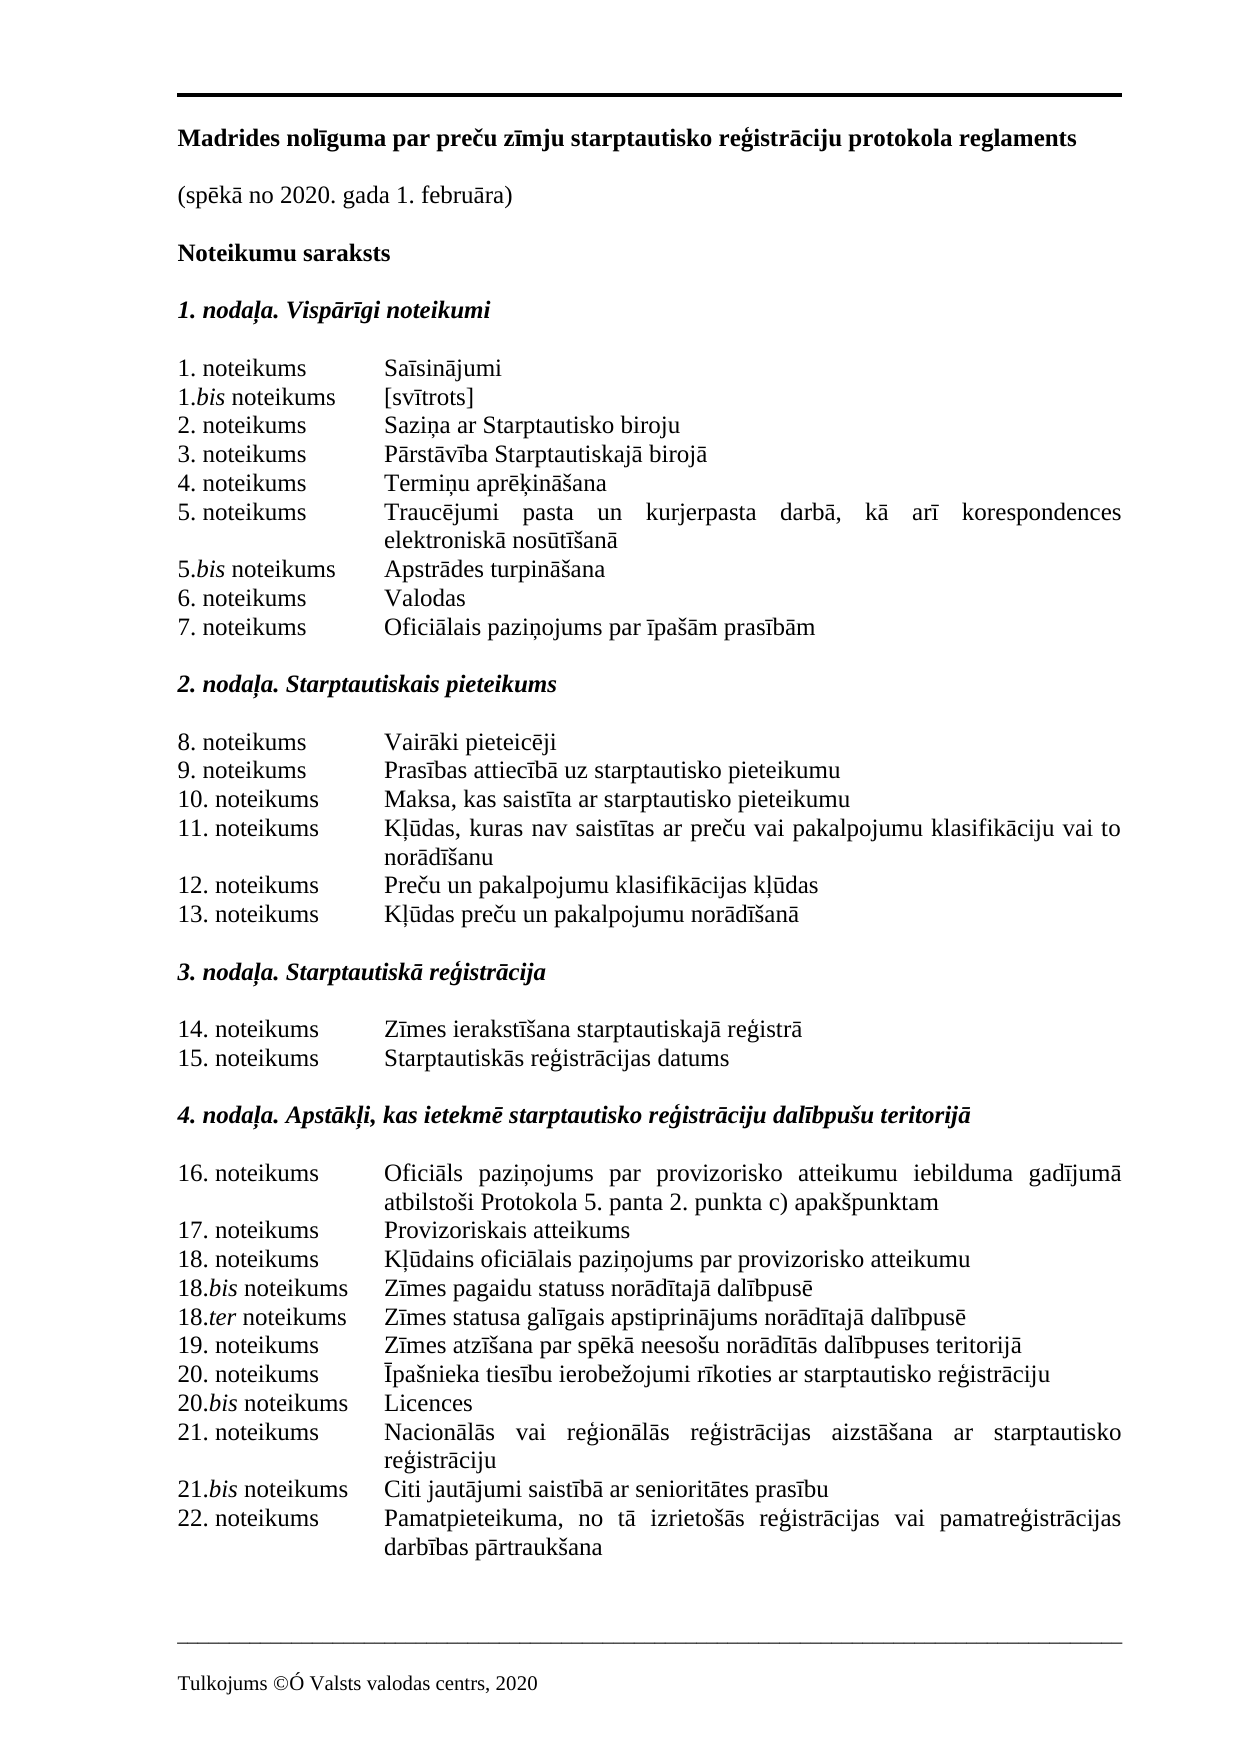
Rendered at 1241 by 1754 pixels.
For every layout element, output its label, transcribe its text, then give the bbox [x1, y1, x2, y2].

text Noteikumu saraksts [177, 238, 1122, 267]
text 17. noteikums Provizoriskais atteikums [177, 1216, 1122, 1244]
text 10. noteikums Maksa, kas saistīta ar starptautisko pieteikumu [177, 784, 1122, 813]
text 13. noteikums Kļūdas preču un pakalpojumu norādīšanā [177, 899, 1122, 928]
text 11. noteikums Kļūdas, kuras nav saistītas ar preču vai pakalpojumu klasifikāciju vai to norādīšanu [177, 813, 1122, 871]
text 19. noteikums Zīmes atzīšana par spēkā neesošu norādītās dalībpuses teritorijā [177, 1331, 1122, 1359]
text 7. noteikums Oficiālais paziņojums par īpašām prasībām [177, 612, 1122, 641]
text 20.bis noteikums Licences [177, 1388, 1122, 1417]
text (spēkā no 2020. gada 1. februāra) [177, 181, 1122, 209]
text 18. noteikums Kļūdains oficiālais paziņojums par provizorisko atteikumu [177, 1244, 1122, 1273]
text 1. nodaļa. Vispārīgi noteikumi [177, 296, 1122, 324]
text 12. noteikums Preču un pakalpojumu klasifikācijas kļūdas [177, 871, 1122, 899]
text Madrides nolīguma par preču zīmju starptautisko reģistrāciju protokola reglaments [177, 123, 1122, 152]
text 3. nodaļa. Starptautiskā reģistrācija [177, 957, 1122, 986]
text 5. noteikums Traucējumi pasta un kurjerpasta darbā, kā arī korespondences elektroniskā nosūtīšanā [177, 497, 1122, 554]
text 3. noteikums Pārstāvība Starptautiskajā birojā [177, 439, 1122, 468]
text 2. noteikums Saziņa ar Starptautisko biroju [177, 411, 1122, 439]
text 2. nodaļa. Starptautiskais pieteikums [177, 669, 1122, 698]
text 16. noteikums Oficiāls paziņojums par provizorisko atteikumu iebilduma gadījumā atbilstoši Protokola 5. panta 2. punkta c) apakšpunktam [177, 1158, 1122, 1216]
text 1.bis noteikums [svītrots] [177, 382, 1122, 411]
text 4. nodaļa. Apstākļi, kas ietekmē starptautisko reģistrāciju dalībpušu teritorijā [177, 1101, 1122, 1129]
text 21. noteikums Nacionālās vai reģionālās reģistrācijas aizstāšana ar starptautisko reģistrāciju [177, 1417, 1122, 1474]
text 21.bis noteikums Citi jautājumi saistībā ar senioritātes prasību [177, 1474, 1122, 1503]
text 20. noteikums Īpašnieka tiesību ierobežojumi rīkoties ar starptautisko reģistrāciju [177, 1359, 1122, 1388]
text 14. noteikums Zīmes ierakstīšana starptautiskajā reģistrā [177, 1014, 1122, 1043]
text 6. noteikums Valodas [177, 583, 1122, 612]
text 18.ter noteikums Zīmes statusa galīgais apstiprinājums norādītajā dalībpusē [177, 1302, 1122, 1331]
text 18.bis noteikums Zīmes pagaidu statuss norādītajā dalībpusē [177, 1273, 1122, 1302]
text 9. noteikums Prasības attiecībā uz starptautisko pieteikumu [177, 756, 1122, 784]
text 22. noteikums Pamatpieteikuma, no tā izrietošās reģistrācijas vai pamatreģistrācijas darbības pārtraukšana [177, 1503, 1122, 1561]
text 15. noteikums Starptautiskās reģistrācijas datums [177, 1043, 1122, 1072]
text 5.bis noteikums Apstrādes turpināšana [177, 554, 1122, 583]
text 4. noteikums Termiņu aprēķināšana [177, 468, 1122, 497]
text 8. noteikums Vairāki pieteicēji [177, 727, 1122, 756]
text 1. noteikums Saīsinājumi [177, 353, 1122, 382]
